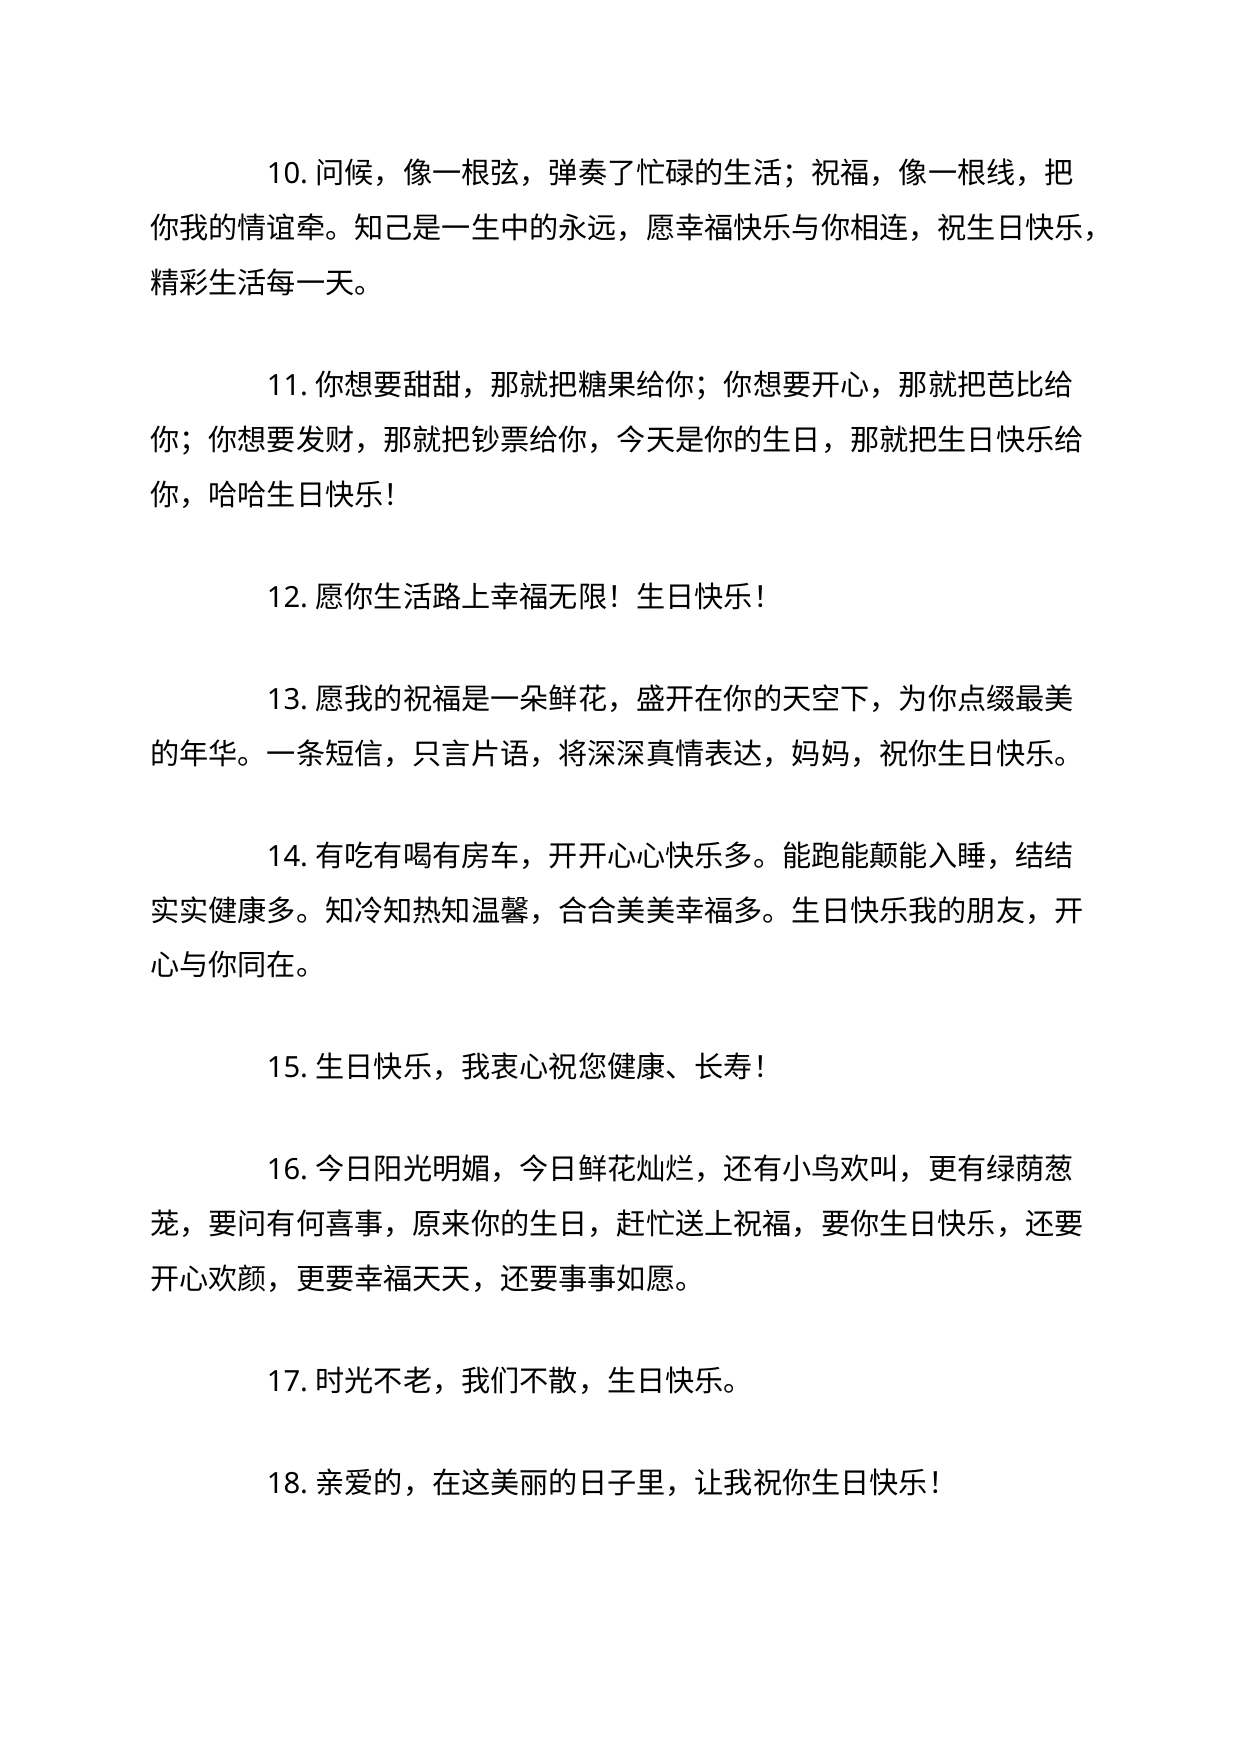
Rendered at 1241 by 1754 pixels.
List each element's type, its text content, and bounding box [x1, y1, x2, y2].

text 16. 今日阳光明媚，今日鲜花灿烂，还有小鸟欢叫，更有绿荫葱茏，要问有何喜事，原来你的生日，赶忙送上祝福，要你生日快乐，还要开心欢颜，更要幸福天天，还要事事如愿。 [150, 1146, 1090, 1298]
text 12. 愿你生活路上幸福无限！生日快乐！ [150, 573, 1090, 616]
text 13. 愿我的祝福是一朵鲜花，盛开在你的天空下，为你点缀最美的年华。一条短信，只言片语，将深深真情表达，妈妈，祝你生日快乐。 [150, 675, 1090, 773]
text 17. 时光不老，我们不散，生日快乐。 [150, 1357, 1090, 1400]
text 18. 亲爱的，在这美丽的日子里，让我祝你生日快乐！ [150, 1459, 1090, 1502]
text 14. 有吃有喝有房车，开开心心快乐多。能跑能颠能入睡，结结实实健康多。知冷知热知温馨，合合美美幸福多。生日快乐我的朋友，开心与你同在。 [150, 832, 1090, 984]
text 15. 生日快乐，我衷心祝您健康、长寿！ [150, 1044, 1090, 1086]
text 10. 问候，像一根弦，弹奏了忙碌的生活；祝福，像一根线，把你我的情谊牵。知己是一生中的永远，愿幸福快乐与你相连，祝生日快乐，精彩生活每一天。 [150, 150, 1090, 302]
text 11. 你想要甜甜，那就把糖果给你；你想要开心，那就把芭比给你；你想要发财，那就把钞票给你，今天是你的生日，那就把生日快乐给你，哈哈生日快乐！ [150, 362, 1090, 514]
